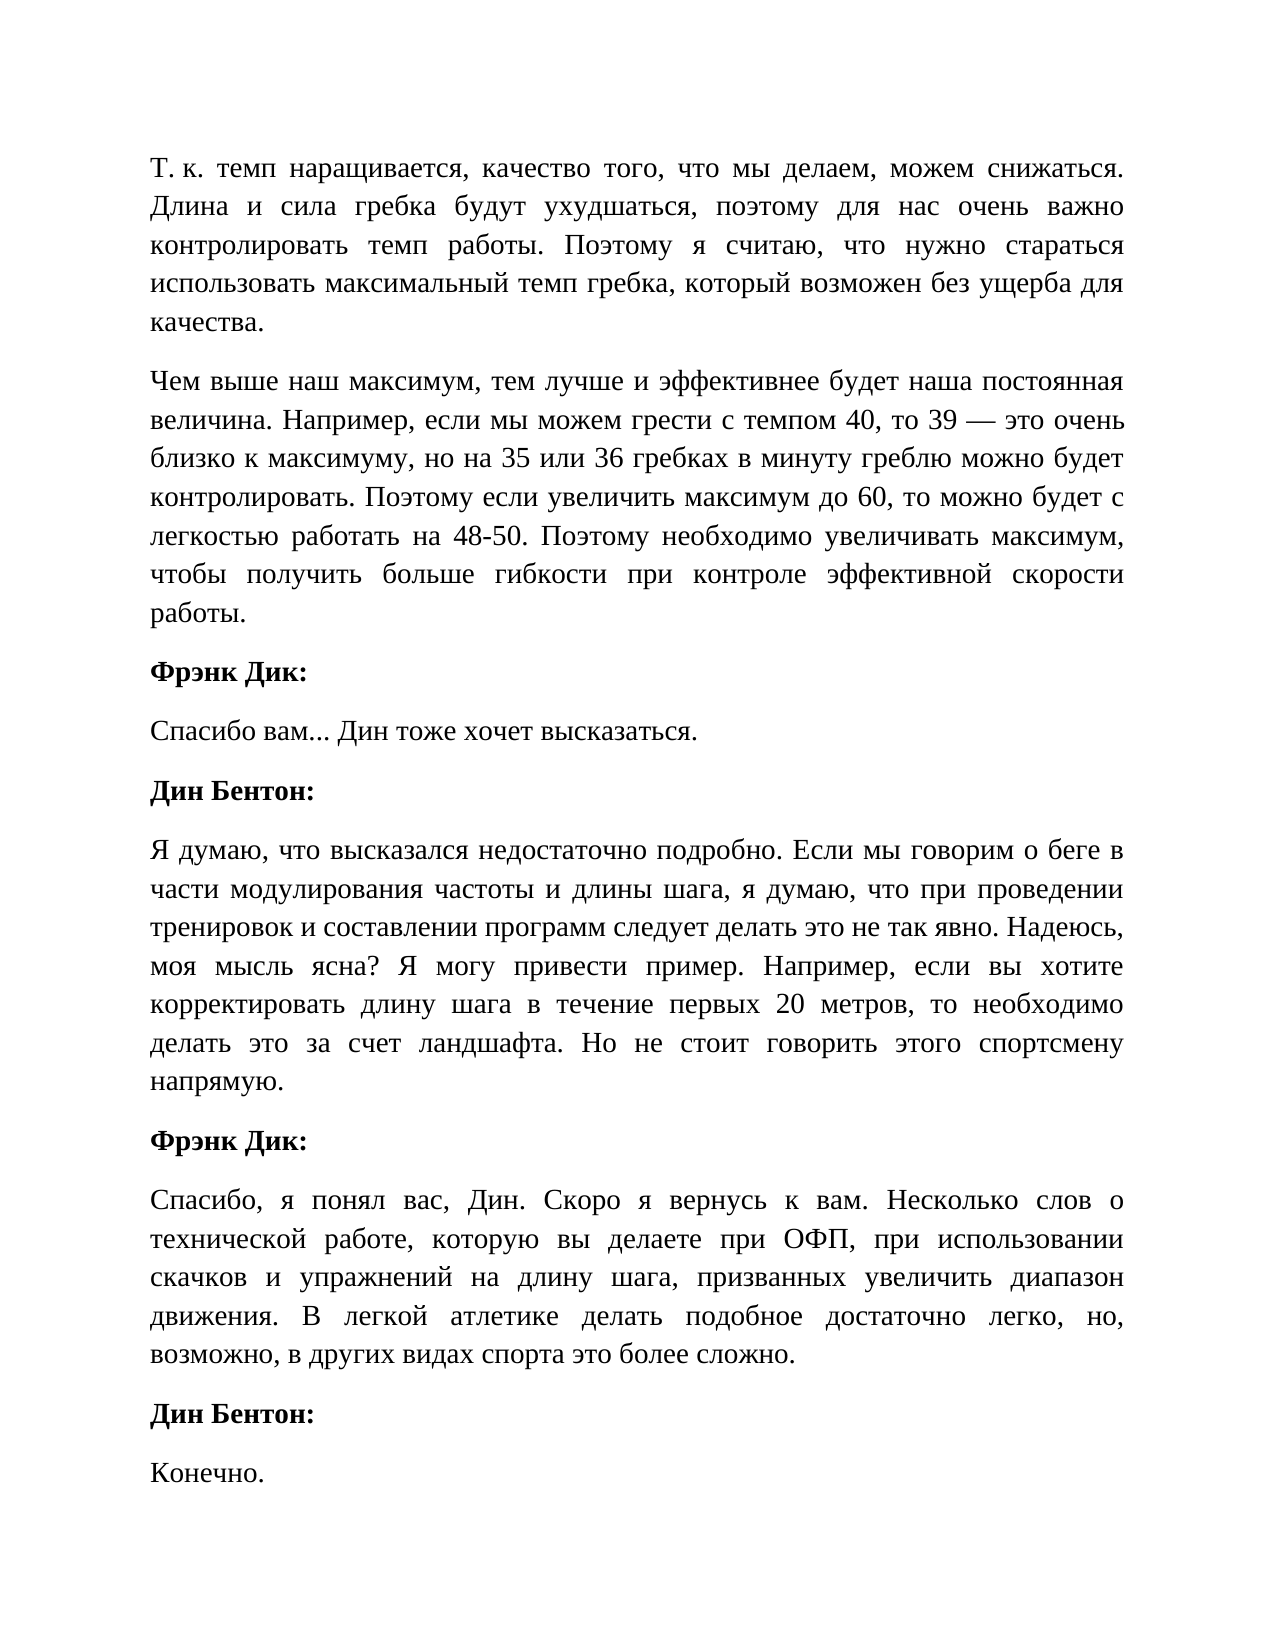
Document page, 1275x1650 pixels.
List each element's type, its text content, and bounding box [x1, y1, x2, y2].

text Чем выше наш максимум, тем лучше и эффективнее будет наша постоянная величина. Например, если мы можем грести с темпом 40, то 39 — это очень близко к максимуму, но на 35 или 36 гребках в минуту греблю можно будет контролировать. Поэтому если увеличить максимум до 60, то можно будет с легкостью работать на 48-50. Поэтому необходимо увеличивать максимум, чтобы получить больше гибкости при контроле эффективной скорости работы. [150, 363, 1125, 628]
text Конечно. [150, 1455, 1125, 1489]
text Спасибо вам... Дин тоже хочет высказаться. [150, 713, 1125, 747]
text Дин Бентон: [150, 1396, 1125, 1429]
text Спасибо, я понял вас, Дин. Скоро я вернусь к вам. Несколько слов о технической работе, которую вы делаете при ОФП, при использовании скачков и упражнений на длину шага, призванных увеличить диапазон движения. В легкой атлетике делать подобное достаточно легко, но, возможно, в других видах спорта это более сложно. [150, 1182, 1125, 1370]
text Фрэнк Дик: [150, 654, 1125, 688]
text Т. к. темп наращивается, качество того, что мы делаем, можем снижаться. Длина и сила гребка будут ухудшаться, поэтому для нас очень важно контролировать темп работы. Поэтому я считаю, что нужно стараться использовать максимальный темп гребка, который возможен без ущерба для качества. [150, 150, 1125, 338]
text Дин Бентон: [150, 773, 1125, 806]
text Фрэнк Дик: [150, 1123, 1125, 1156]
text Я думаю, что высказался недостаточно подробно. Если мы говорим о беге в части модулирования частоты и длины шага, я думаю, что при проведении тренировок и составлении программ следует делать это не так явно. Надеюсь, моя мысль ясна? Я могу привести пример. Например, если вы хотите корректировать длину шага в течение первых 20 метров, то необходимо делать это за счет ландшафта. Но не стоит говорить этого спортсмену напрямую. [150, 832, 1125, 1097]
